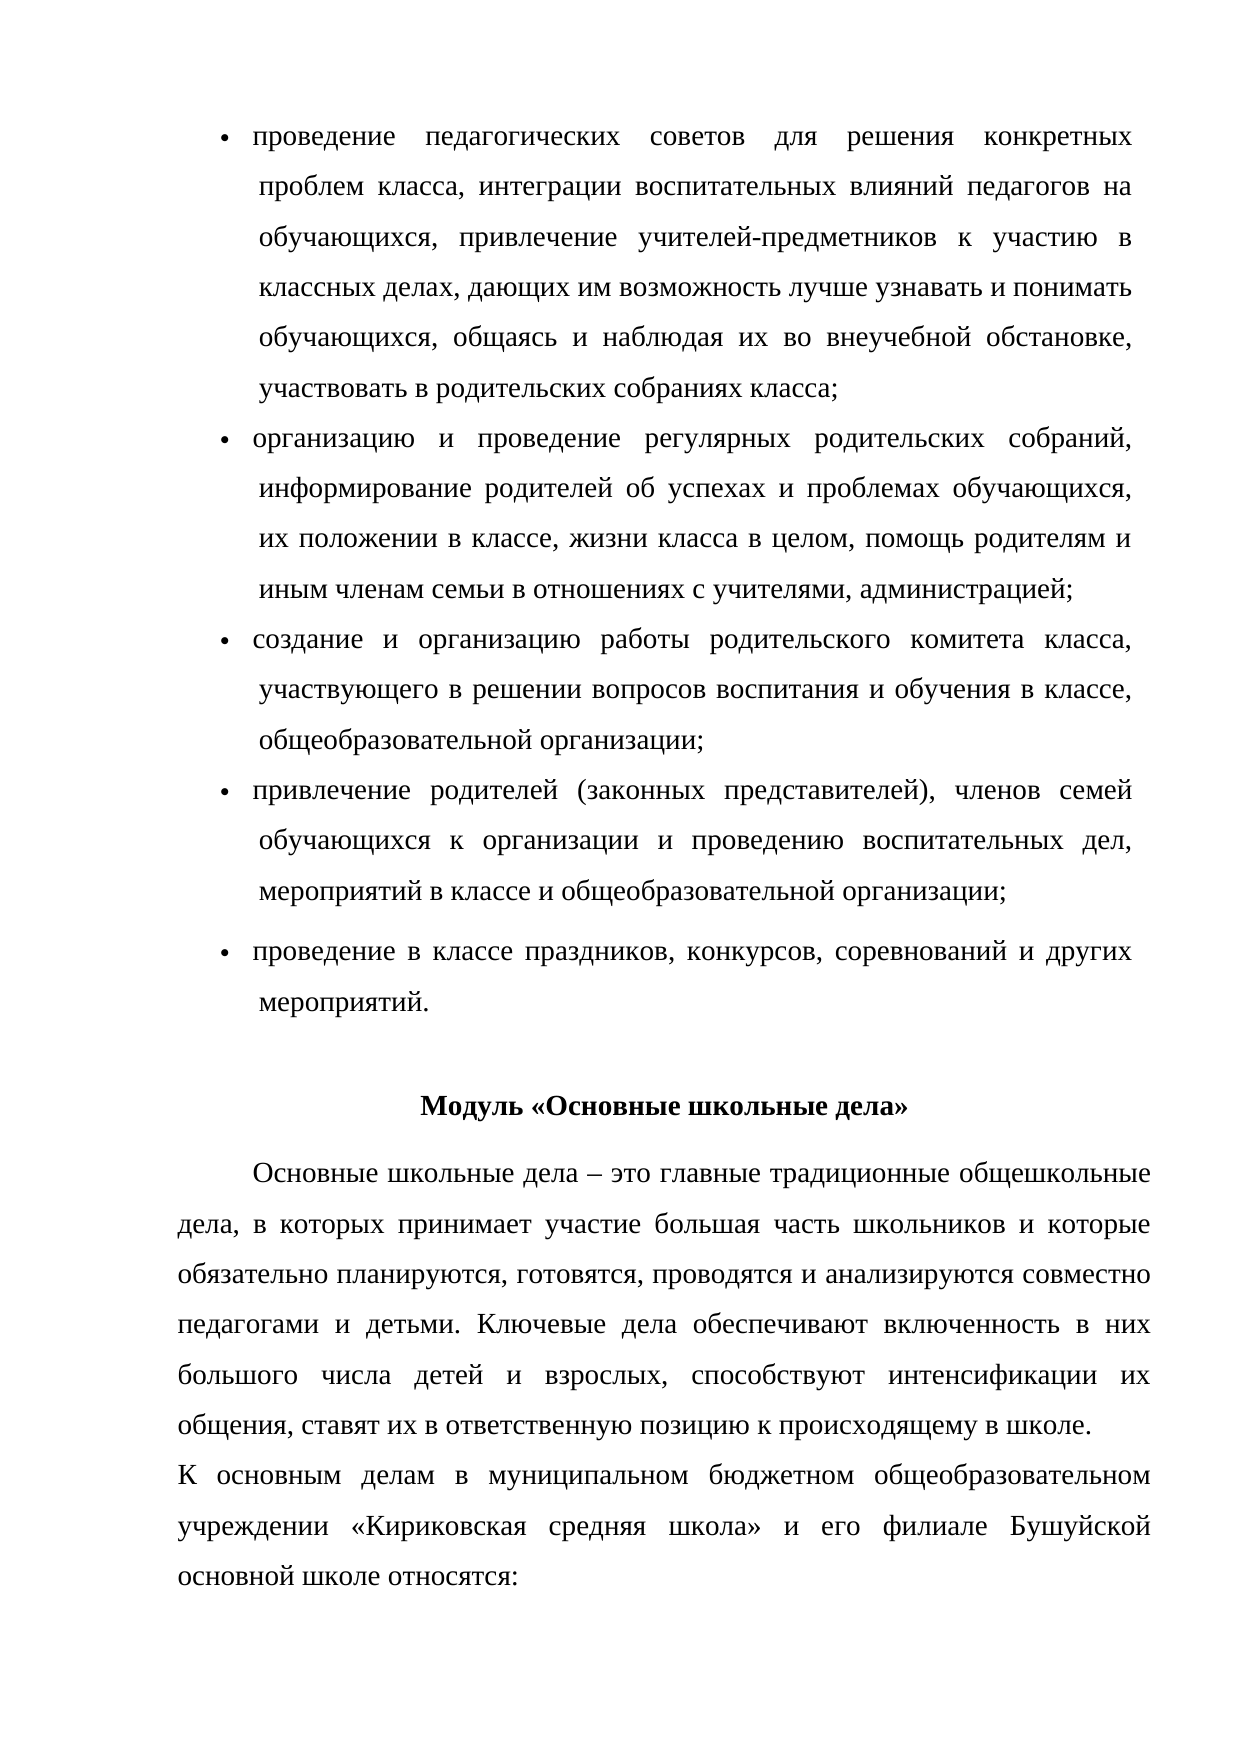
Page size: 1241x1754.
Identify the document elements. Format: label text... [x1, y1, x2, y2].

list привлечение родителей (законных представителей), членов семей обучающихся к организации и проведению воспитательных дел, мероприятий в классе и общеобразовательной организации; [221, 772, 1133, 906]
list организацию и проведение регулярных родительских собраний, информирование родителей об успехах и проблемах обучающихся, их положении в классе, жизни класса в целом, помощь родителям и иным членам семьи в отношениях с учителями, администрацией; [221, 420, 1133, 604]
text Основные школьные дела – это главные традиционные общешкольные дела, в которых принимает участие большая часть школьников и которые обязательно планируются, готовятся, проводятся и анализируются совместно педагогами и детьми. Ключевые дела обеспечивают включенность в них большого числа детей и взрослых, способствуют интенсификации их общения, ставят их в ответственную позицию к происходящему в школе. [177, 1156, 1152, 1441]
list проведение педагогических советов для решения конкретных проблем класса, интеграции воспитательных влияний педагогов на обучающихся, привлечение учителей-предметников к участию в классных делах, дающих им возможность лучше узнавать и понимать обучающихся, общаясь и наблюдая их во внеучебной обстановке, участвовать в родительских собраниях класса; [221, 118, 1133, 403]
text Модуль «Основные школьные дела» [177, 1088, 1152, 1122]
list создание и организацию работы родительского комитета класса, участвующего в решении вопросов воспитания и обучения в классе, общеобразовательной организации; [221, 621, 1133, 755]
text К основным делам в муниципальном бюджетном общеобразовательном учреждении «Кириковская средняя школа» и его филиале Бушуйской основной школе относятся: [177, 1457, 1152, 1592]
list проведение в классе праздников, конкурсов, соревнований и других мероприятий. [221, 933, 1133, 1017]
